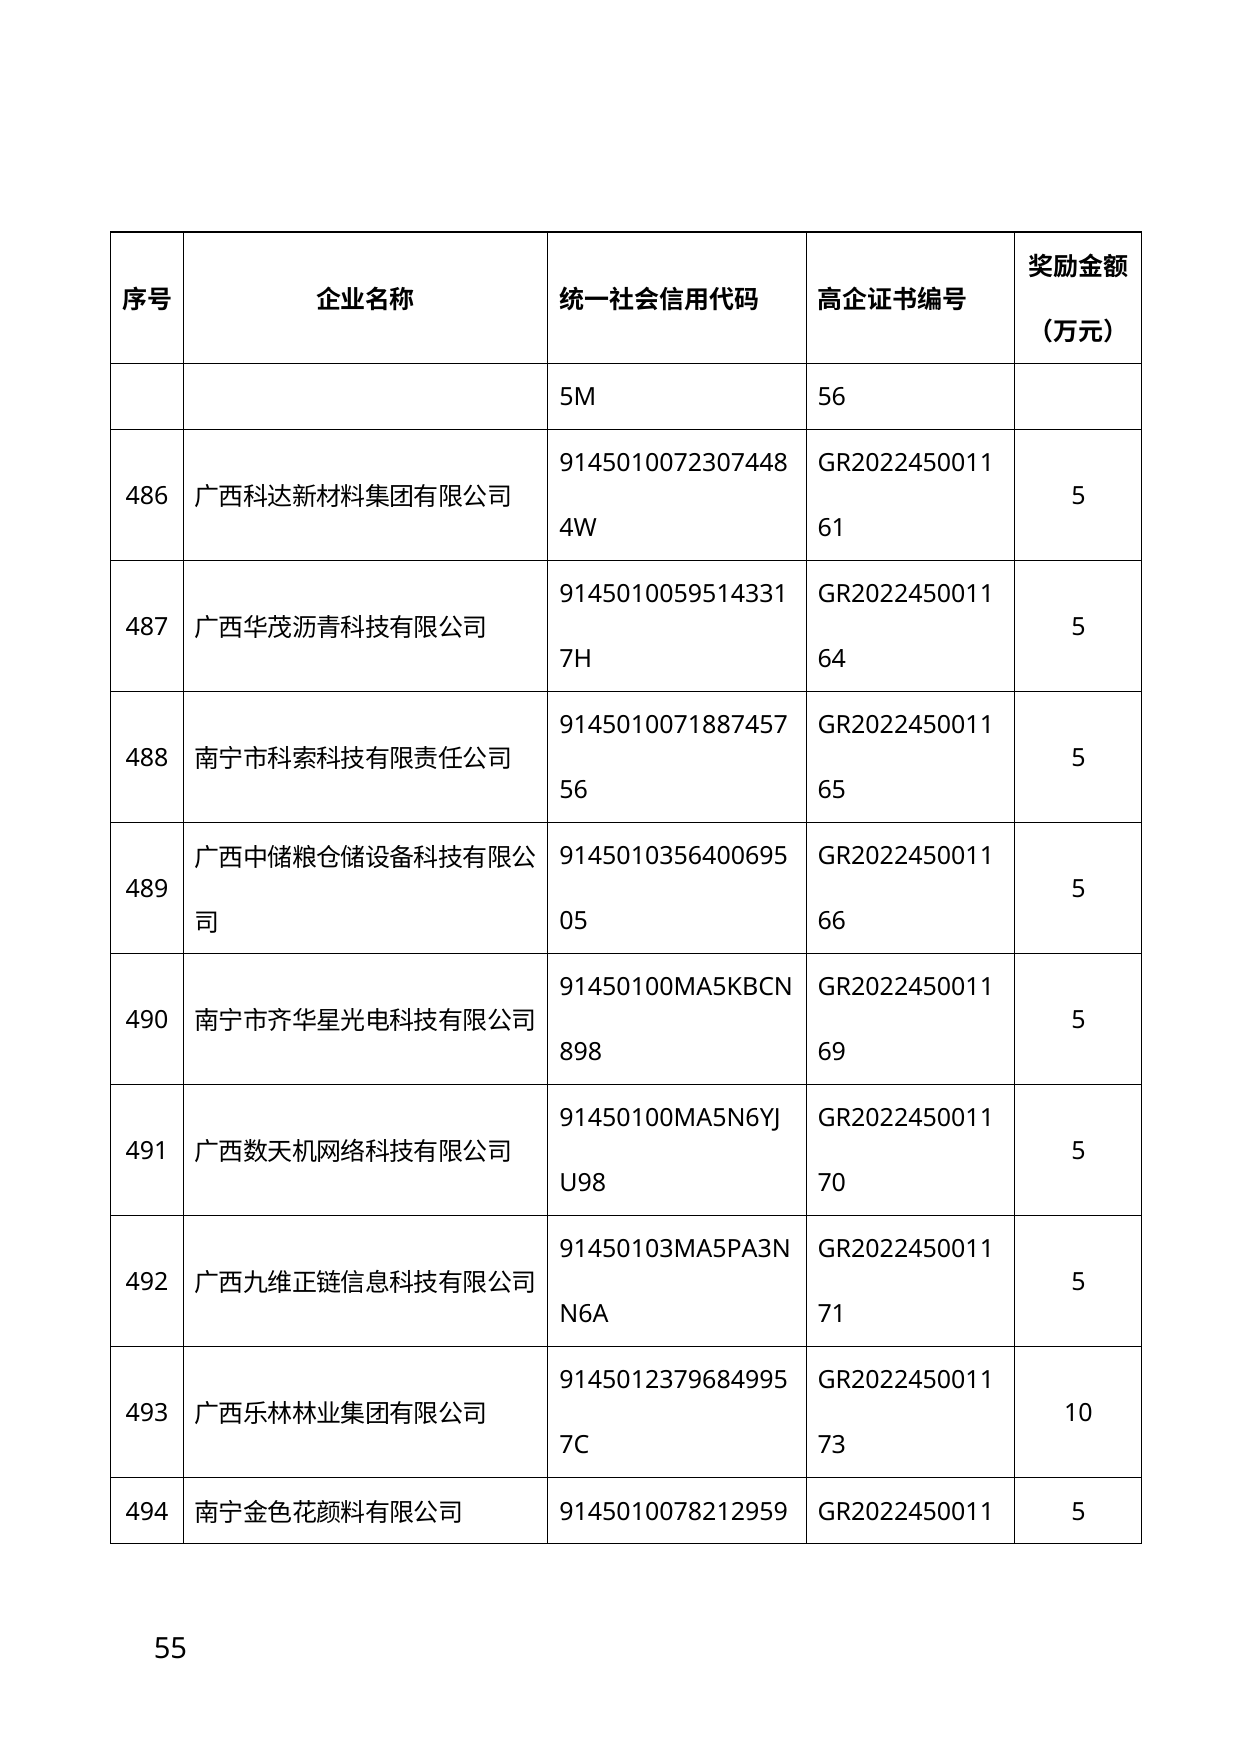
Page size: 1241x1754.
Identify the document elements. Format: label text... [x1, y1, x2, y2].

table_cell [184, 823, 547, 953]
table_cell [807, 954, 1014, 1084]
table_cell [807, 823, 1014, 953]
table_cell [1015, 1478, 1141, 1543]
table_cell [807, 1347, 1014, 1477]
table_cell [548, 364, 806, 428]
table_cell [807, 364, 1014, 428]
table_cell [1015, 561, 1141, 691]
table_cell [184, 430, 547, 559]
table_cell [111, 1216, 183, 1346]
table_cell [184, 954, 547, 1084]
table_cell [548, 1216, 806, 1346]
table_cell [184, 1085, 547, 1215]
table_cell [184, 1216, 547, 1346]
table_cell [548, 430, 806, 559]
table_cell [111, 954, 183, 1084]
table_header 奖励金额（万元） [1015, 233, 1141, 362]
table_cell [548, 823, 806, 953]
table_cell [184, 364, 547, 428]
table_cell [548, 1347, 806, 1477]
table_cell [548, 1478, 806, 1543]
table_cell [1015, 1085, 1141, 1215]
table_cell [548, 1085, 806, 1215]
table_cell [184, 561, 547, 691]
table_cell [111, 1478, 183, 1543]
table_header 高企证书编号 [807, 233, 1014, 362]
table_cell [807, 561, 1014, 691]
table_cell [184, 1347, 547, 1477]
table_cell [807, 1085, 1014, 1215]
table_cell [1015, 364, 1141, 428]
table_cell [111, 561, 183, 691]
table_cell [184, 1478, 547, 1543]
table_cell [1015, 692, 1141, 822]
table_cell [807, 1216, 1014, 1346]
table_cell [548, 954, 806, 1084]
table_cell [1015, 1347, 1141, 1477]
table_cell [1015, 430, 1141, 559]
table_header 序号 [111, 233, 183, 362]
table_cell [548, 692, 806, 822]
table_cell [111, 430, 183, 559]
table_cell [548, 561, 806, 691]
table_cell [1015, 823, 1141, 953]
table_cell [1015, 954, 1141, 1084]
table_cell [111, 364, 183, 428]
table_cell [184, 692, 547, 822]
table_header 企业名称 [184, 233, 547, 362]
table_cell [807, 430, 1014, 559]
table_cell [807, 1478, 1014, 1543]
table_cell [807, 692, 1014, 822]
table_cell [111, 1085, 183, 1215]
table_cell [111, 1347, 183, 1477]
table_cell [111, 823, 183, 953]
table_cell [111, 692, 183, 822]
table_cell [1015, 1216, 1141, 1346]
table_header 统一社会信用代码 [548, 233, 806, 362]
